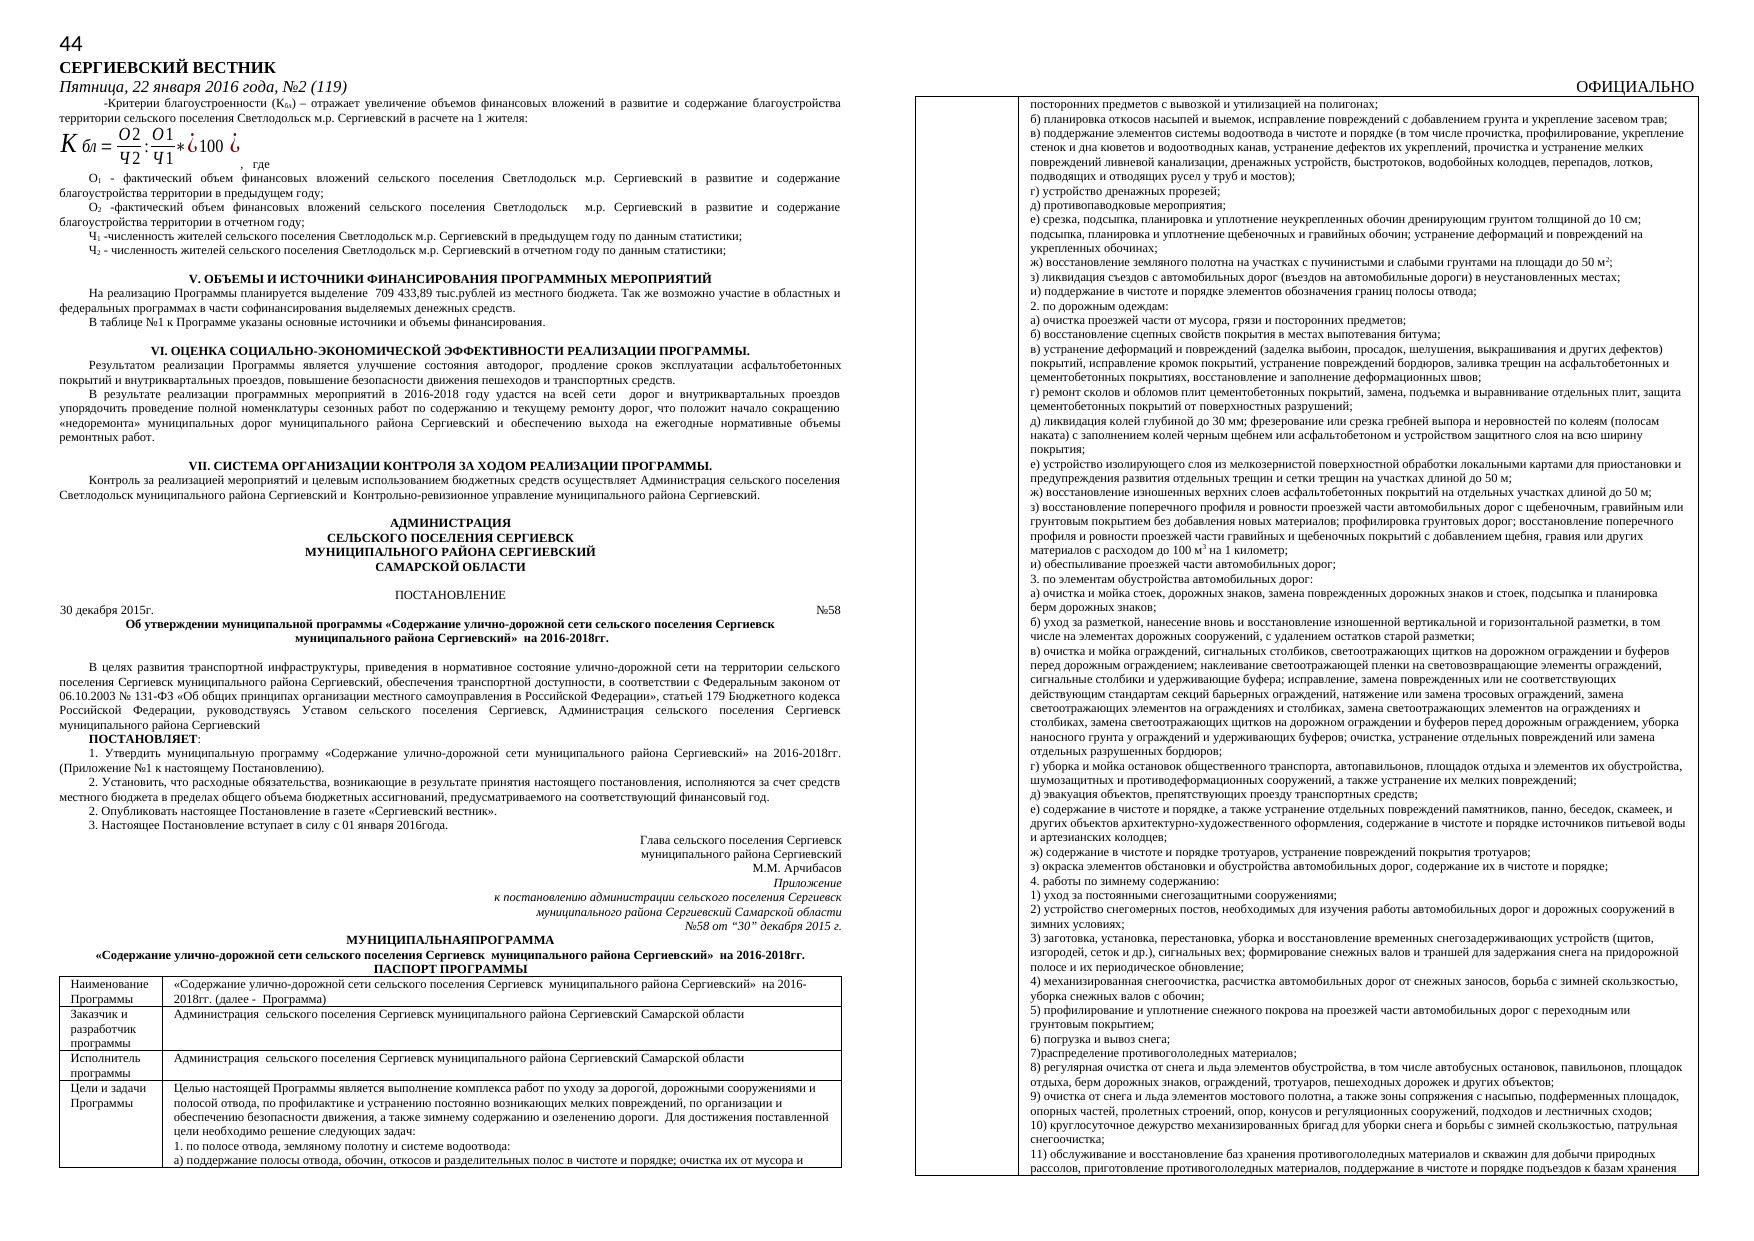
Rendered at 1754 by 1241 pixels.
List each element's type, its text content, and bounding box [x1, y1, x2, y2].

text 30 декабря 2015г. №58 [59, 602, 842, 617]
text САМАРСКОЙ ОБЛАСТИ [59, 559, 842, 574]
text Об утверждении муниципальной программы «Содержание улично-дорожной сети сельского поселения Сергиевск [59, 617, 842, 631]
text М.М. Арчибасов [59, 861, 842, 876]
text 1. Утвердить муниципальную программу «Содержание улично-дорожной сети муниципального района Сергиевский» на 2016-2018гг. (Приложение №1 к настоящему Постановлению). [59, 746, 842, 775]
text О1 - фактический объем финансовых вложений сельского поселения Светлодольск м.р. Сергиевский в развитие и содержание благоустройства территории в предыдущем году; [59, 171, 842, 200]
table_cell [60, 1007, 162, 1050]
text к постановлению администрации сельского поселения Сергиевск [59, 890, 842, 904]
text 3. Настоящее Постановление вступает в силу с 01 января 2016года. [59, 818, 842, 832]
text В результате реализации программных мероприятий в 2016-2018 году удастся на всей сети дорог и внутриквартальных проездов упорядочить проведение полной номенклатуры сезонных работ по содержанию и текущему ремонту дорог, что положит начало сокращению «недоремонта» муниципальных дорог муниципального района Сергиевский и обеспечению выхода на ежегодные нормативные объемы ремонтных работ. [59, 387, 842, 444]
text На реализацию Программы планируется выделение 709 433,89 тыс.рублей из местного бюджета. Так же возможно участие в областных и федеральных программах в части софинансирования выделяемых денежных средств. [59, 286, 842, 315]
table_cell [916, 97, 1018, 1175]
text VII. СИСТЕМА ОРГАНИЗАЦИИ КОНТРОЛЯ ЗА ХОДОМ РЕАЛИЗАЦИИ ПРОГРАММЫ. [59, 459, 842, 473]
text , где [59, 125, 842, 171]
text V. ОБЪЕМЫ И ИСТОЧНИКИ ФИНАНСИРОВАНИЯ ПРОГРАММНЫХ МЕРОПРИЯТИЙ [59, 272, 842, 286]
text СЕЛЬСКОГО ПОСЕЛЕНИЯ СЕРГИЕВСК [59, 531, 842, 545]
text ПАСПОРТ ПРОГРАММЫ [59, 962, 842, 976]
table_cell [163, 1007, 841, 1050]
text №58 от “30” декабря 2015 г. [59, 919, 842, 933]
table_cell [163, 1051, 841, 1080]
text муниципального района Сергиевский» на 2016-2018гг. [59, 631, 842, 646]
text 2. Установить, что расходные обязательства, возникающие в результате принятия настоящего постановления, исполняются за счет средств местного бюджета в пределах общего объема бюджетных ассигнований, предусматриваемого на соответствующий финансовый год. [59, 775, 842, 804]
text ПОСТАНОВЛЯЕТ: [59, 732, 842, 746]
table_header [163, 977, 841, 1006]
text Ч1 -численность жителей сельского поселения Светлодольск м.р. Сергиевский в предыдущем году по данным статистики; [59, 229, 842, 243]
text В целях развития транспортной инфраструктуры, приведения в нормативное состояние улично-дорожной сети на территории сельского поселения Сергиевск муниципального района Сергиевский, обеспечения транспортной доступности, в соответствии с Федеральным законом от 06.10.2003 № 131-ФЗ «Об общих принципах организации местного самоуправления в Российской Федерации», статьей 179 Бюджетного кодекса Российской Федерации, руководствуясь Уставом сельского поселения Сергиевск, Администрация сельского поселения Сергиевск муниципального района Сергиевский [59, 660, 842, 732]
text ПОСТАНОВЛЕНИЕ [59, 588, 842, 602]
text Приложение [59, 876, 842, 890]
text муниципального района Сергиевский [59, 847, 842, 861]
text муниципального района Сергиевский Самарской области [59, 904, 842, 919]
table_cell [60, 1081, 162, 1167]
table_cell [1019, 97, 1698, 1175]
text -Критерии благоустроенности (Кбл) – отражает увеличение объемов финансовых вложений в развитие и содержание благоустройства территории сельского поселения Светлодольск м.р. Сергиевский в расчете на 1 жителя: [59, 96, 842, 125]
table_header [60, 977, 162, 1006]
text В таблице №1 к Программе указаны основные источники и объемы финансирования. [59, 315, 842, 329]
text О2 -фактический объем финансовых вложений сельского поселения Светлодольск м.р. Сергиевский в развитие и содержание благоустройства территории в отчетном году; [59, 200, 842, 229]
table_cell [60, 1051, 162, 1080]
text Результатом реализации Программы является улучшение состояния автодорог, продление сроков эксплуатации асфальтобетонных покрытий и внутриквартальных проездов, повышение безопасности движения пешеходов и транспортных средств. [59, 358, 842, 387]
text VI. ОЦЕНКА СОЦИАЛЬНО-ЭКОНОМИЧЕСКОЙ ЭФФЕКТИВНОСТИ РЕАЛИЗАЦИИ ПРОГРАММЫ. [59, 344, 842, 358]
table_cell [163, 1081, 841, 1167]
text МУНИЦИПАЛЬНАЯПРОГРАММА [59, 933, 842, 947]
text 2. Опубликовать настоящее Постановление в газете «Сергиевский вестник». [59, 804, 842, 818]
text «Содержание улично-дорожной сети сельского поселения Сергиевск муниципального района Сергиевский» на 2016-2018гг. [59, 947, 842, 962]
text Глава сельского поселения Сергиевск [59, 832, 842, 847]
text Контроль за реализацией мероприятий и целевым использованием бюджетных средств осуществляет Администрация сельского поселения Светлодольск муниципального района Сергиевский и Контрольно-ревизионное управление муниципального района Сергиевский. [59, 473, 842, 502]
text МУНИЦИПАЛЬНОГО РАЙОНА СЕРГИЕВСКИЙ [59, 545, 842, 559]
text АДМИНИСТРАЦИЯ [59, 516, 842, 531]
text Ч2 - численность жителей сельского поселения Светлодольск м.р. Сергиевский в отчетном году по данным статистики; [59, 243, 842, 257]
